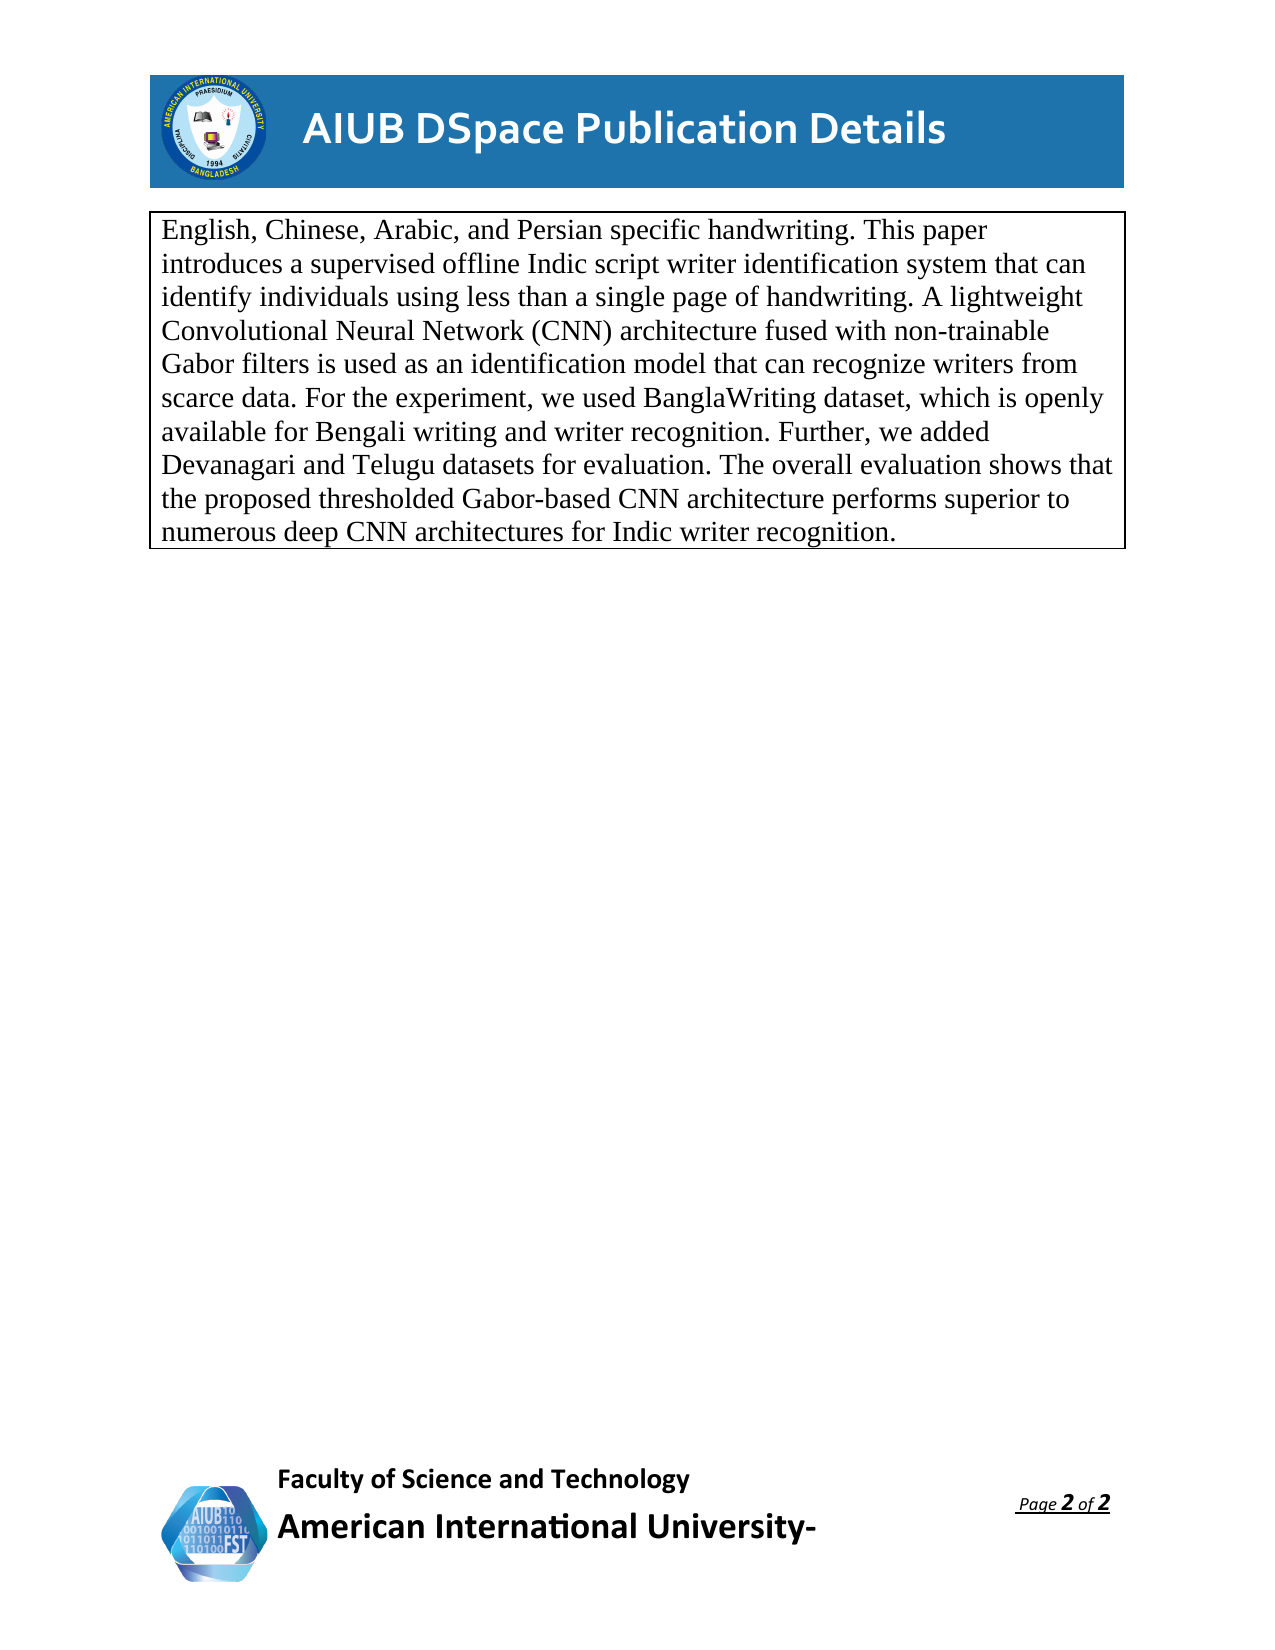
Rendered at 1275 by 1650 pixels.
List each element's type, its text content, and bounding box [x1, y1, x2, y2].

picture [161, 75, 267, 180]
picture [161, 1486, 268, 1582]
